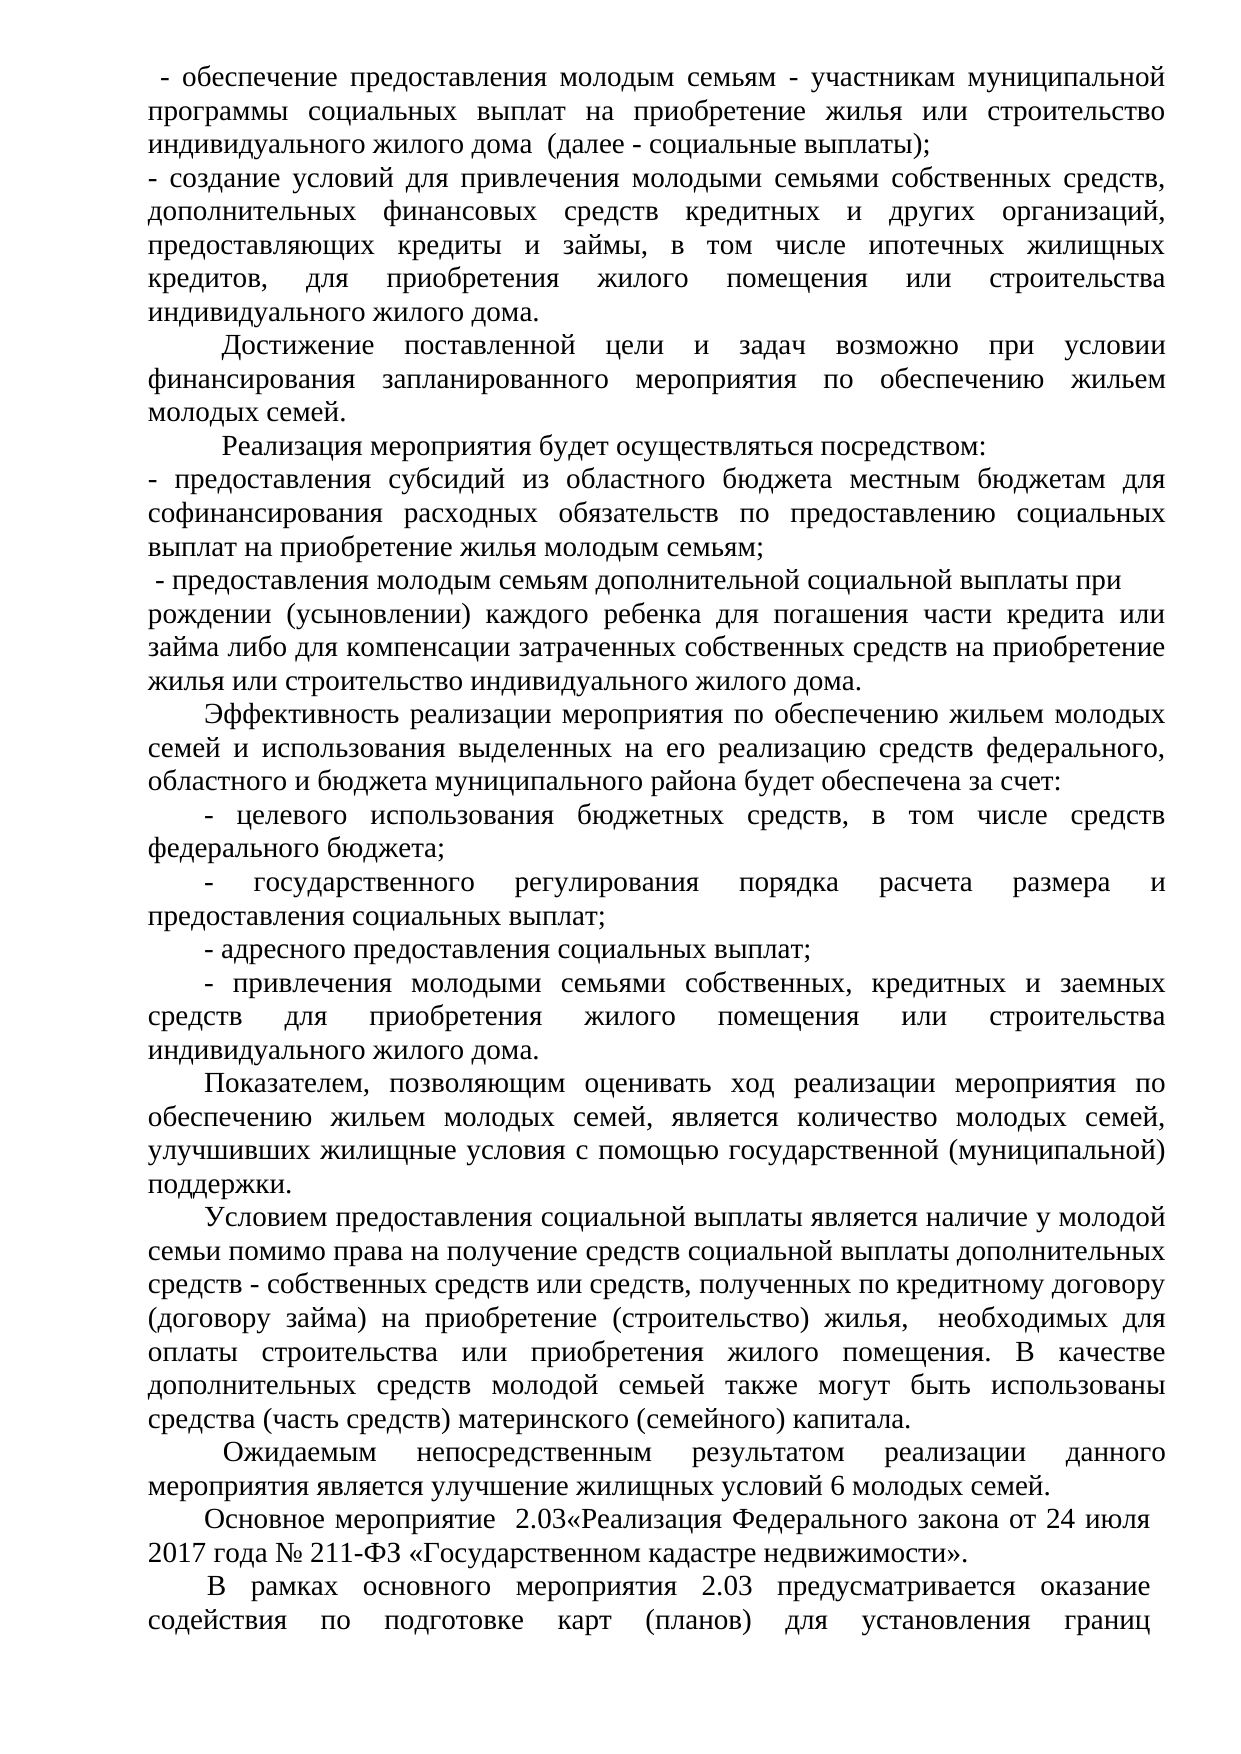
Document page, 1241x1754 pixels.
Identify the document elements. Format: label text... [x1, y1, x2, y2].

text Ожидаемым непосредственным результатом реализации данного мероприятия является улучшение жилищных условий 6 молодых семей. [148, 1434, 1166, 1501]
text - государственного регулирования порядка расчета размера и предоставления социальных выплат; [148, 864, 1166, 931]
text - адресного предоставления социальных выплат; [148, 931, 1166, 965]
text - привлечения молодыми семьями собственных, кредитных и заемных средств для приобретения жилого помещения или строительства индивидуального жилого дома. [148, 965, 1166, 1065]
text - предоставления субсидий из областного бюджета местным бюджетам для софинансирования расходных обязательств по предоставлению социальных выплат на приобретение жилья молодым семьям; [148, 462, 1166, 562]
text - создание условий для привлечения молодыми семьями собственных средств, дополнительных финансовых средств кредитных и других организаций, предоставляющих кредиты и займы, в том числе ипотечных жилищных кредитов, для приобретения жилого помещения или строительства индивидуального жилого дома. [148, 160, 1166, 327]
text рождении (усыновлении) каждого ребенка для погашения части кредита или займа либо для компенсации затраченных собственных средств на приобретение жилья или строительство индивидуального жилого дома. [148, 596, 1166, 696]
text Реализация мероприятия будет осуществляться посредством: [148, 428, 1166, 462]
text - обеспечение предоставления молодым семьям - участникам муниципальной программы социальных выплат на приобретение жилья или строительство индивидуального жилого дома (далее - социальные выплаты); [148, 59, 1166, 160]
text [148, 1568, 1152, 1636]
text Условием предоставления социальной выплаты является наличие у молодой семьи помимо права на получение средств социальной выплаты дополнительных средств - собственных средств или средств, полученных по кредитному договору (договору займа) на приобретение (строительство) жилья, необходимых для оплаты строительства или приобретения жилого помещения. В качестве дополнительных средств молодой семьей также могут быть использованы средства (часть средств) материнского (семейного) капитала. [148, 1199, 1166, 1434]
text Эффективность реализации мероприятия по обеспечению жильем молодых семей и использования выделенных на его реализацию средств федерального, областного и бюджета муниципального района будет обеспечена за счет: [148, 696, 1166, 797]
text Основное мероприятие 2.03«Реализация Федерального закона от 24 июля 2017 года № 211-ФЗ «Государственном кадастре недвижимости». [148, 1501, 1152, 1568]
text - целевого использования бюджетных средств, в том числе средств федерального бюджета; [148, 797, 1166, 864]
text Показателем, позволяющим оценивать ход реализации мероприятия по обеспечению жильем молодых семей, является количество молодых семей, улучшивших жилищные условия с помощью государственной (муниципальной) поддержки. [148, 1065, 1166, 1199]
text - предоставления молодым семьям дополнительной социальной выплаты при [148, 562, 1166, 596]
text Достижение поставленной цели и задач возможно при условии финансирования запланированного мероприятия по обеспечению жильем молодых семей. [148, 327, 1166, 428]
